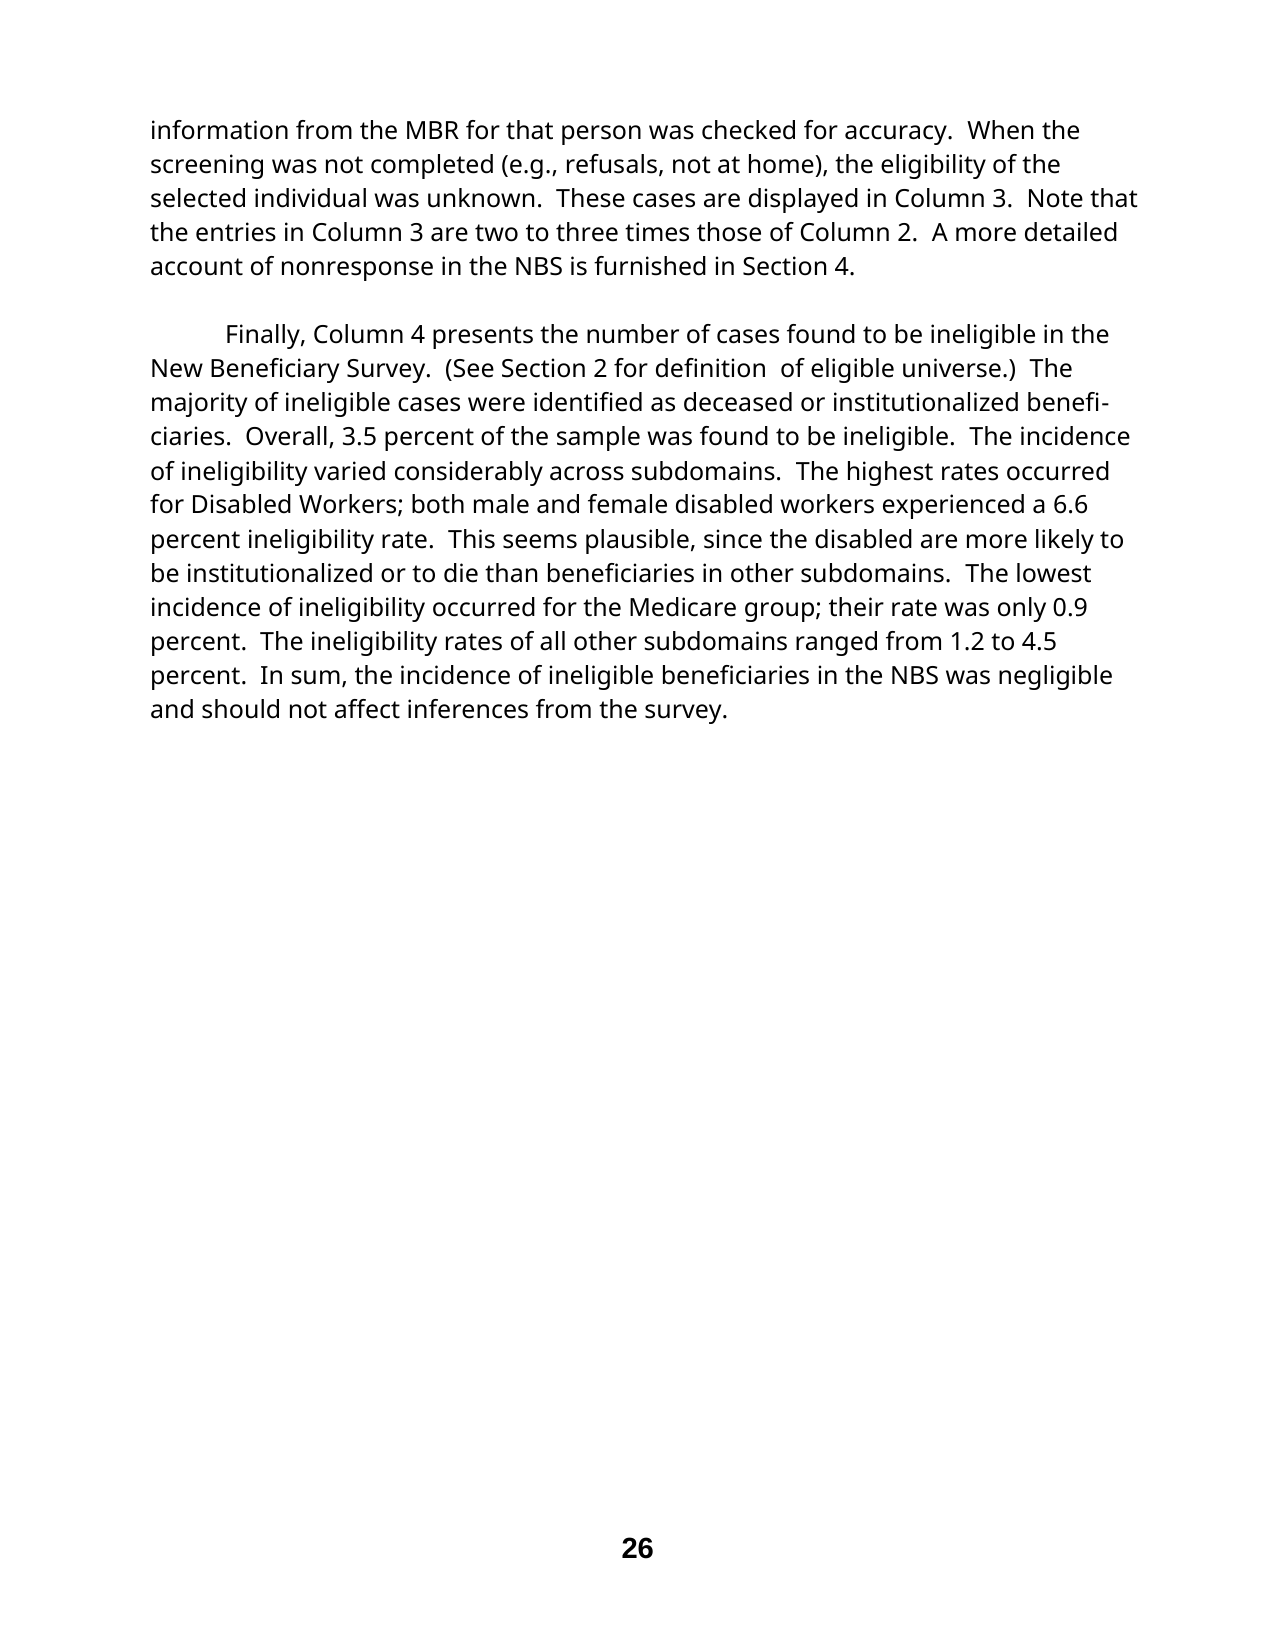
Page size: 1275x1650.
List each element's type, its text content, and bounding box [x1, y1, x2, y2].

text Finally, Column 4 presents the number of cases found to be ineligible in the New Beneficiary Survey. (See Section 2 for definition of eligible universe.) The majority of ineligible cases were identified as deceased or institutionalized beneficiaries. Overall, 3.5 percent of the sample was found to be ineligible. The incidence of ineligibility varied considerably across subdomains. The highest rates occurred for Disabled Workers; both male and female disabled workers experienced a 6.6 percent ineligibility rate. This seems plausible, since the disabled are more likely to be institutionalized or to die than beneficiaries in other subdomains. The lowest incidence of ineligibility occurred for the Medicare group; their rate was only 0.9 percent. The ineligibility rates of all other subdomains ranged from 1.2 to 4.5 percent. In sum, the incidence of ineligible beneficiaries in the NBS was negligible and should not affect inferences from the survey. [150, 317, 1140, 726]
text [150, 112, 1140, 283]
